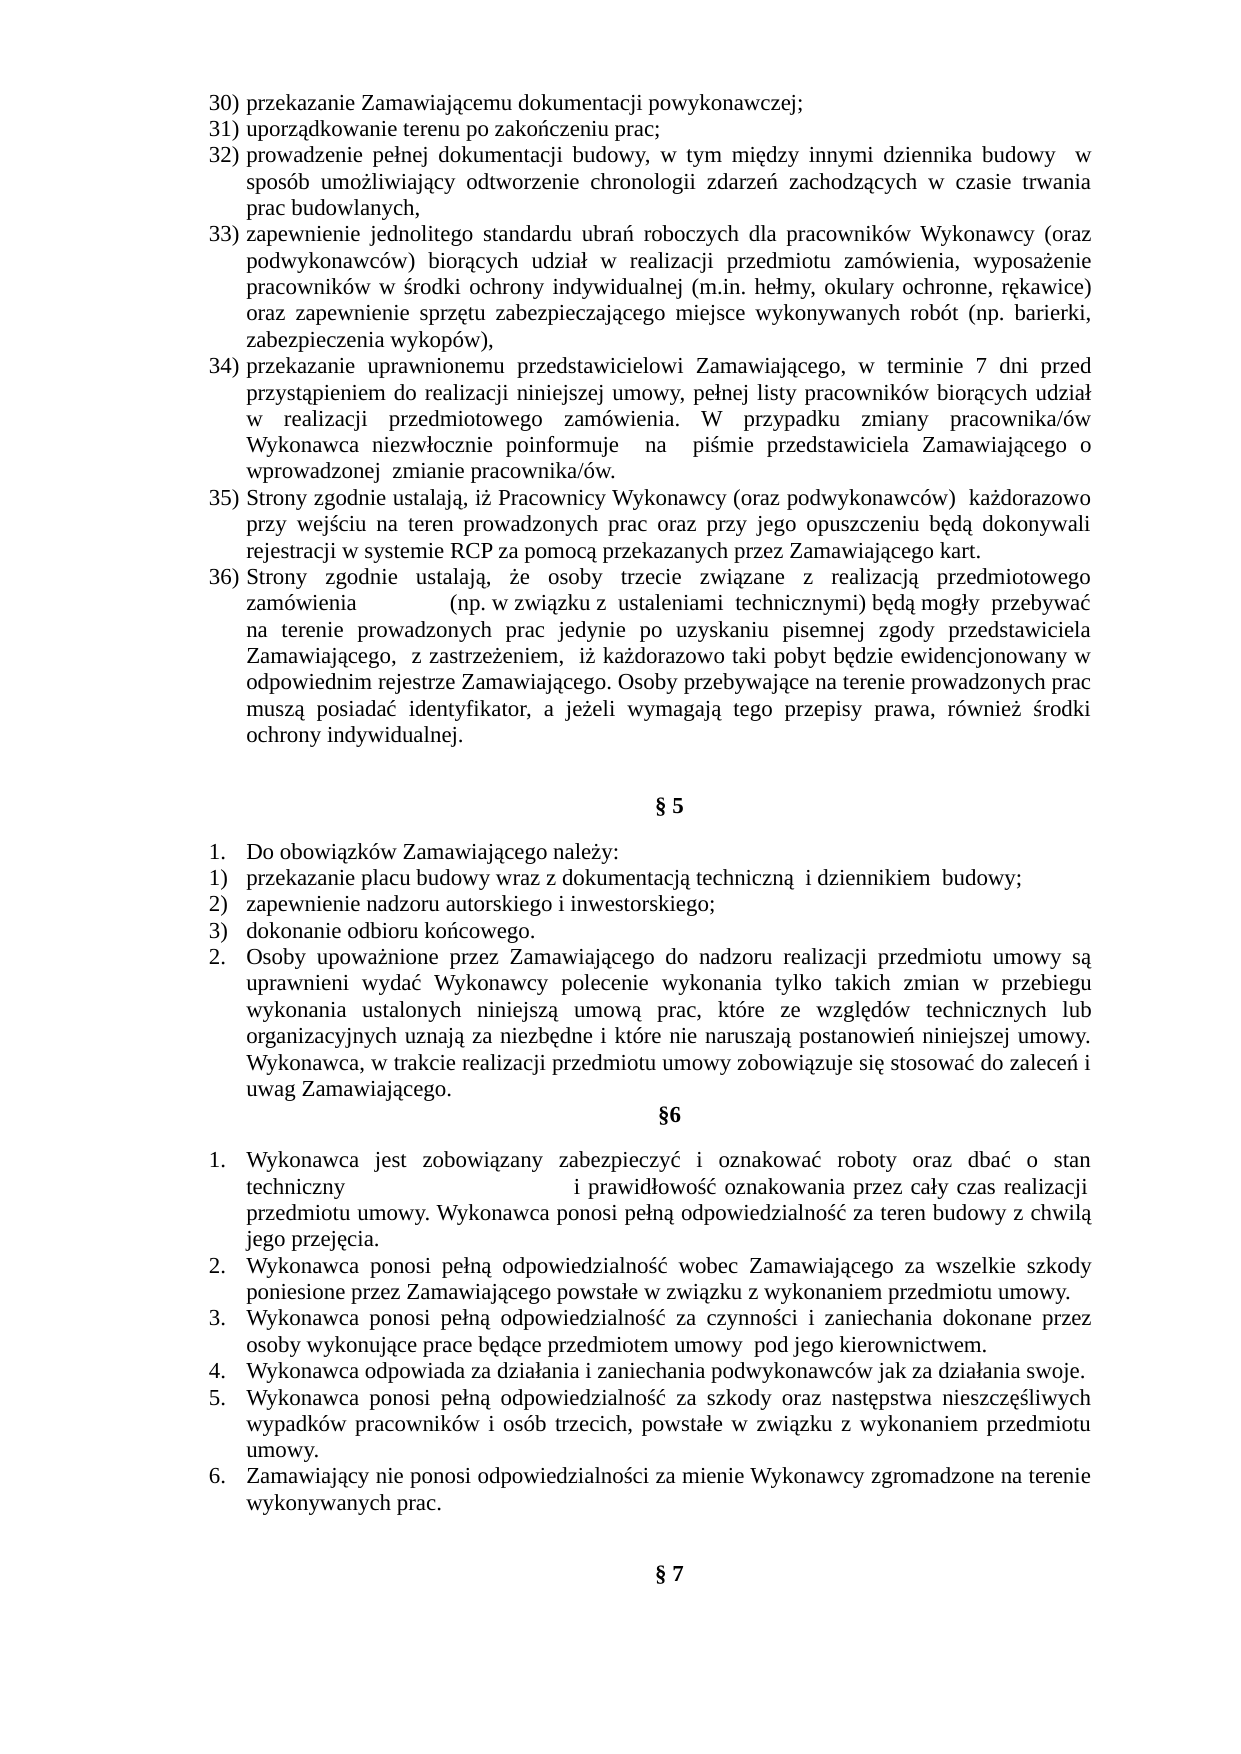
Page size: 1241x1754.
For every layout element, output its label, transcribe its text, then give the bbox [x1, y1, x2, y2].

list przekazanie Zamawiającemu dokumentacji powykonawczej; [209, 89, 1092, 115]
list przekazanie uprawnionemu przedstawicielowi Zamawiającego, w terminie 7 dni przed przystąpieniem do realizacji niniejszej umowy, pełnej listy pracowników biorących udział w realizacji przedmiotowego zamówienia. W przypadku zmiany pracownika/ów Wykonawca niezwłocznie poinformuje na piśmie przedstawiciela Zamawiającego o wprowadzonej zmianie pracownika/ów. [209, 352, 1092, 484]
list Osoby upoważnione przez Zamawiającego do nadzoru realizacji przedmiotu umowy są uprawnieni wydać Wykonawcy polecenie wykonania tylko takich zmian w przebiegu wykonania ustalonych niniejszą umową prac, które ze względów technicznych lub organizacyjnych uznają za niezbędne i które nie naruszają postanowień niniejszej umowy. Wykonawca, w trakcie realizacji przedmiotu umowy zobowiązuje się stosować do zaleceń i uwag Zamawiającego. [209, 943, 1092, 1101]
text §6 [246, 1101, 1092, 1128]
list prowadzenie pełnej dokumentacji budowy, w tym między innymi dziennika budowy w sposób umożliwiający odtworzenie chronologii zdarzeń zachodzących w czasie trwania prac budowlanych, [209, 141, 1092, 220]
list Wykonawca odpowiada za działania i zaniechania podwykonawców jak za działania swoje. [209, 1357, 1092, 1383]
text § 7 [246, 1560, 1092, 1587]
list Do obowiązków Zamawiającego należy: [209, 838, 1092, 864]
list uporządkowanie terenu po zakończeniu prac; [209, 115, 1092, 141]
list zapewnienie jednolitego standardu ubrań roboczych dla pracowników Wykonawcy (oraz podwykonawców) biorących udział w realizacji przedmiotu zamówienia, wyposażenie pracowników w środki ochrony indywidualnej (m.in. hełmy, okulary ochronne, rękawice) oraz zapewnienie sprzętu zabezpieczającego miejsce wykonywanych robót (np. barierki, zabezpieczenia wykopów), [209, 220, 1092, 352]
list Wykonawca ponosi pełną odpowiedzialność za szkody oraz następstwa nieszczęśliwych wypadków pracowników i osób trzecich, powstałe w związku z wykonaniem przedmiotu umowy. [209, 1383, 1092, 1463]
list Strony zgodnie ustalają, iż Pracownicy Wykonawcy (oraz podwykonawców) każdorazowo przy wejściu na teren prowadzonych prac oraz przy jego opuszczeniu będą dokonywali rejestracji w systemie RCP za pomocą przekazanych przez Zamawiającego kart. [209, 484, 1092, 563]
list Wykonawca ponosi pełną odpowiedzialność wobec Zamawiającego za wszelkie szkody poniesione przez Zamawiającego powstałe w związku z wykonaniem przedmiotu umowy. [209, 1252, 1092, 1304]
list przekazanie placu budowy wraz z dokumentacją techniczną i dziennikiem budowy; [209, 864, 1092, 890]
list zapewnienie nadzoru autorskiego i inwestorskiego; [209, 890, 1092, 917]
list dokonanie odbioru końcowego. [209, 917, 1092, 943]
list Wykonawca ponosi pełną odpowiedzialność za czynności i zaniechania dokonane przez osoby wykonujące prace będące przedmiotem umowy pod jego kierownictwem. [209, 1304, 1092, 1357]
list Zamawiający nie ponosi odpowiedzialności za mienie Wykonawcy zgromadzone na terenie wykonywanych prac. [209, 1463, 1092, 1515]
text § 5 [246, 793, 1092, 819]
list Strony zgodnie ustalają, że osoby trzecie związane z realizacją przedmiotowego zamówienia (np. w związku z ustaleniami technicznymi) będą mogły przebywać na terenie prowadzonych prac jedynie po uzyskaniu pisemnej zgody przedstawiciela Zamawiającego, z zastrzeżeniem, iż każdorazowo taki pobyt będzie ewidencjonowany w odpowiednim rejestrze Zamawiającego. Osoby przebywające na terenie prowadzonych prac muszą posiadać identyfikator, a jeżeli wymagają tego przepisy prawa, również środki ochrony indywidualnej. [209, 563, 1092, 747]
list Wykonawca jest zobowiązany zabezpieczyć i oznakować roboty oraz dbać o stan techniczny i prawidłowość oznakowania przez cały czas realizacji przedmiotu umowy. Wykonawca ponosi pełną odpowiedzialność za teren budowy z chwilą jego przejęcia. [209, 1146, 1092, 1252]
